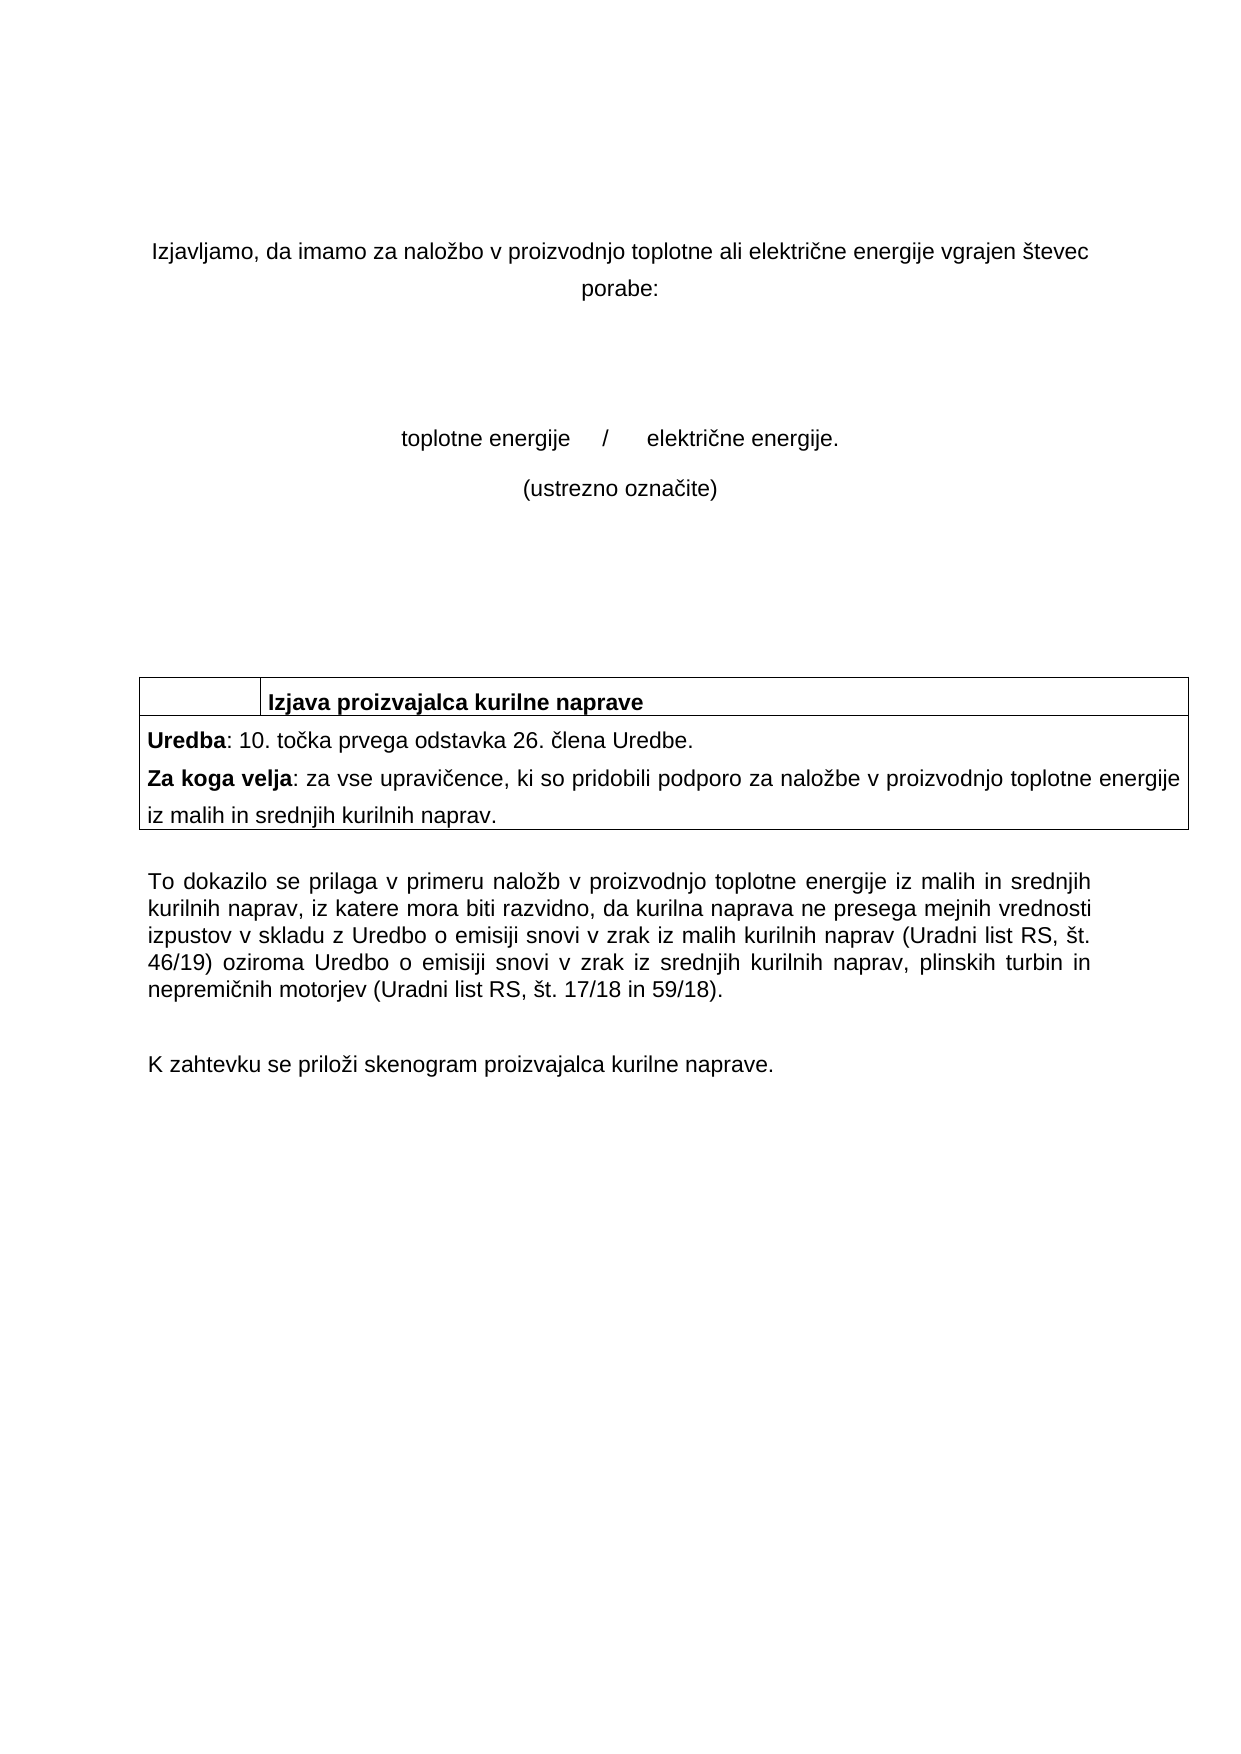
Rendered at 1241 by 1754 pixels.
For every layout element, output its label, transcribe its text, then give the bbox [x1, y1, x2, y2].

text Izjavljamo, da imamo za naložbo v proizvodnjo toplotne ali električne energije vgrajen števec porabe: [148, 227, 1093, 302]
text (ustrezno označite) [148, 464, 1093, 502]
table_header [140, 678, 260, 715]
table_cell Uredba: 10. točka prvega odstavka 26. člena Uredbe. Za koga velja: za vse upravičence, ki so pridobili podporo za naložbe v proizvodnjo toplotne energije iz malih in srednjih kurilnih naprav. [140, 716, 1188, 829]
text To dokazilo se prilaga v primeru naložb v proizvodnjo toplotne energije iz malih in srednjih kurilnih naprav, iz katere mora biti razvidno, da kurilna naprava ne presega mejnih vrednosti izpustov v skladu z Uredbo o emisiji snovi v zrak iz malih kurilnih naprav (Uradni list RS, št. 46/19) oziroma Uredbo o emisiji snovi v zrak iz srednjih kurilnih naprav, plinskih turbin in nepremičnih motorjev (Uradni list RS, št. 17/18 in 59/18). [148, 867, 1093, 1003]
text K zahtevku se priloži skenogram proizvajalca kurilne naprave. [148, 1040, 1093, 1078]
text toplotne energije / električne energije. [148, 414, 1093, 452]
table_header Izjava proizvajalca kurilne naprave [261, 678, 1188, 715]
